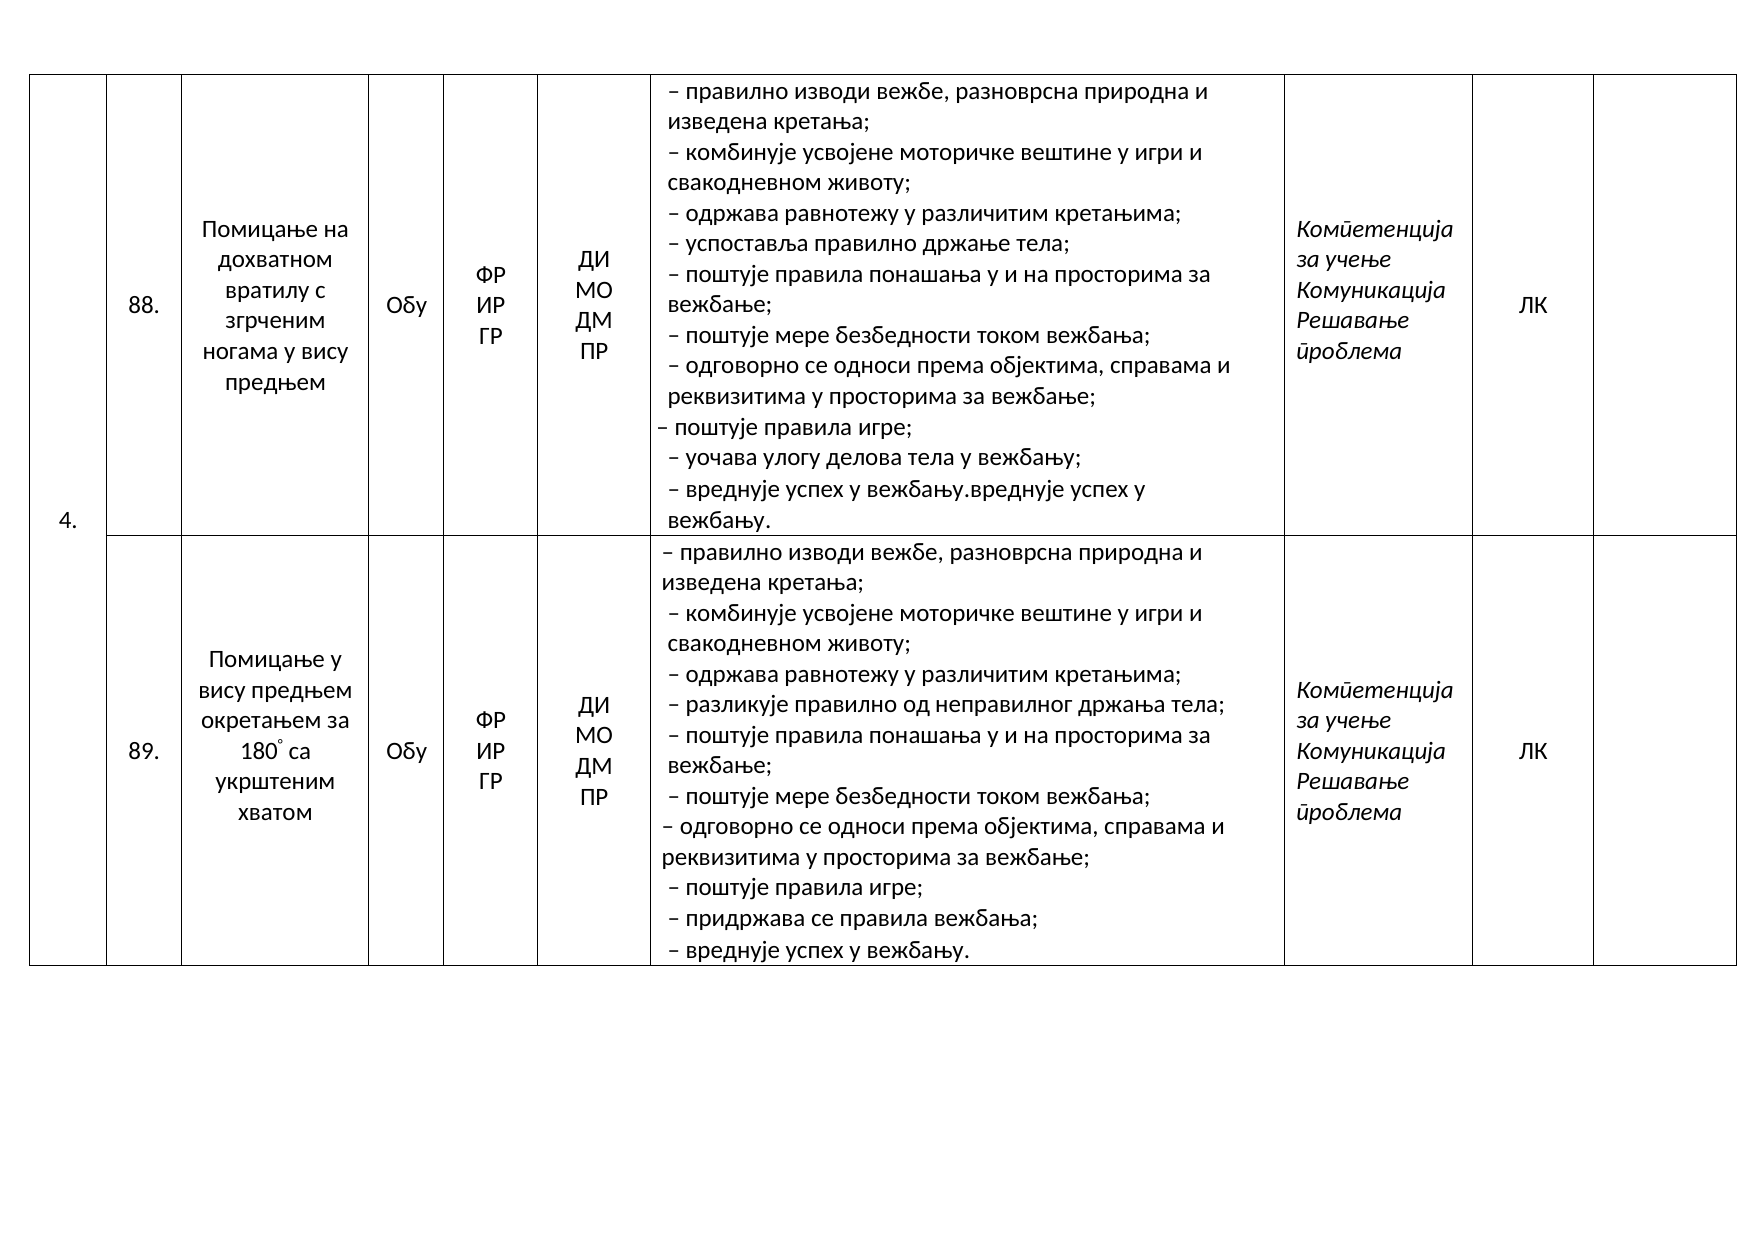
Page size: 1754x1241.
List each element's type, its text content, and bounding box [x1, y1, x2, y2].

table_cell Помицање у вису предњем окретањем за 180° са укрштеним хватом [182, 536, 368, 965]
table_header – правилно изводи вежбе, разноврсна природна и изведена кретања; – комбинује усвојене моторичке вештине у игри и свакодневном животу; – одржава равнотежу у различитим кретањима; – успоставља правилно држање тела; – поштује правила понашања у и на просторима за вежбање; – поштује мере безбедности током вежбања; – одговорно се односи према објектима, справама и реквизитима у просторима за вежбање; – поштује правила игре; – уочава улогу делова тела у вежбању; – вреднује успех у вежбању.вреднује успех у вежбању. [651, 75, 1284, 534]
table_header ФР ИР ГР [444, 75, 537, 534]
table_cell ЛК [1473, 536, 1593, 965]
table_header 4. [30, 75, 106, 965]
table_cell ФР ИР ГР [444, 536, 537, 965]
table_cell Обу [369, 536, 443, 965]
table_header Обу [369, 75, 443, 534]
table_cell – правилно изводи вежбе, разноврсна природна и изведена кретања; – комбинује усвојене моторичке вештине у игри и свакодневном животу; – одржава равнотежу у различитим кретањима; – разликује правилно од неправилног држања тела; – поштује правила понашања у и на просторима за вежбање; – поштује мере безбедности током вежбања; – одговорно се односи према објектима, справама и реквизитима у просторима за вежбање; – поштује правила игре; – придржава се правила вежбања; – вреднује успех у вежбању. [651, 536, 1284, 965]
table_header Помицање на дохватном вратилу с згрченим ногама у вису предњем [182, 75, 368, 534]
table_header ДИ МО ДМ ПР [538, 75, 650, 534]
table_cell [1594, 536, 1736, 965]
table_header ЛК [1473, 75, 1593, 534]
table_header Компетенција за учење Комуникација Решавање проблема [1285, 75, 1472, 534]
table_cell Компетенција за учење Комуникација Решавање проблема [1285, 536, 1472, 965]
table_header 88. [107, 75, 181, 534]
table_cell ДИ МО ДМ ПР [538, 536, 650, 965]
table_header [1594, 75, 1736, 534]
table_cell 89. [107, 536, 181, 965]
